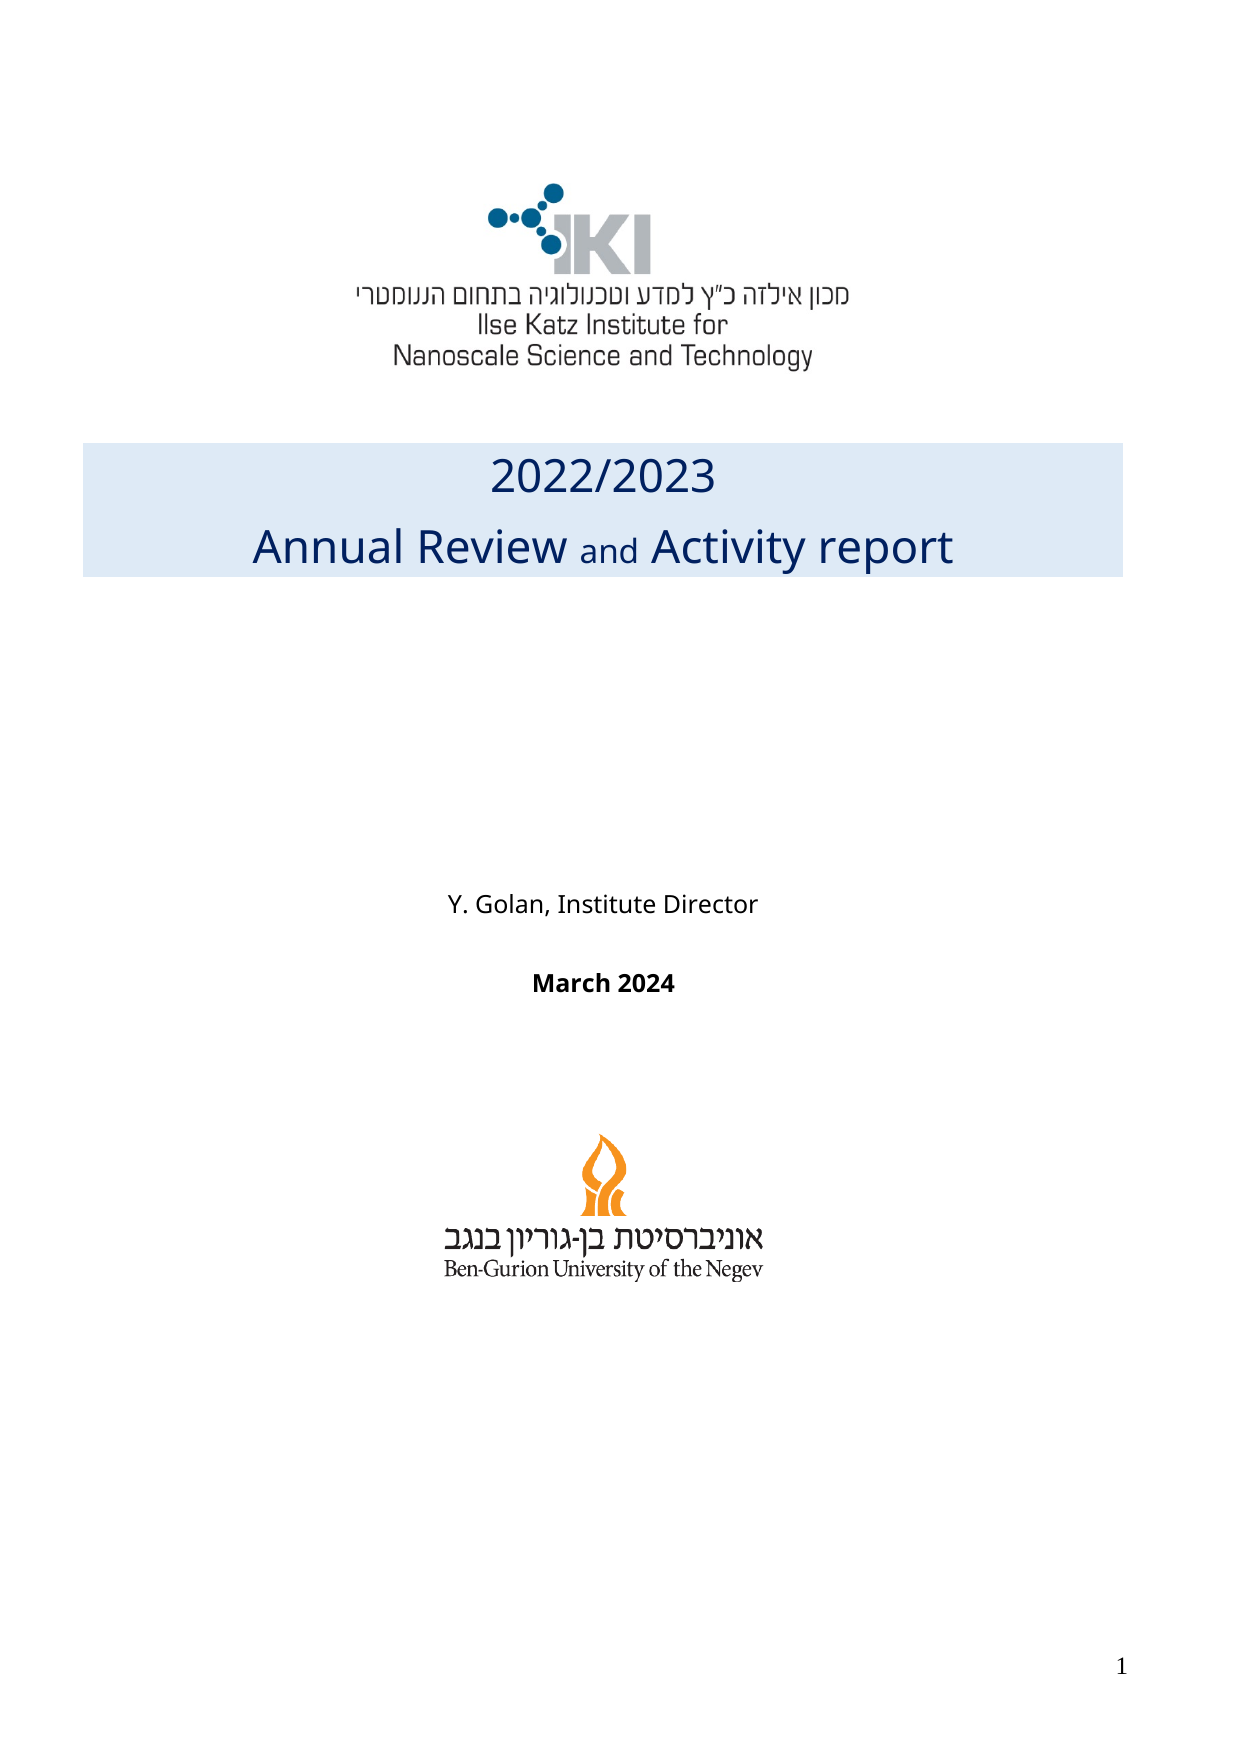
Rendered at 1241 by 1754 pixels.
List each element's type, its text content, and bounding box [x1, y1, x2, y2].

text Y. Golan, Institute Director [83, 887, 1123, 921]
picture [352, 183, 854, 374]
picture [393, 1103, 813, 1282]
text 2022/2023 [83, 443, 1123, 506]
text March 2024 [83, 965, 1123, 999]
text Annual Review and Activity report [83, 515, 1123, 577]
